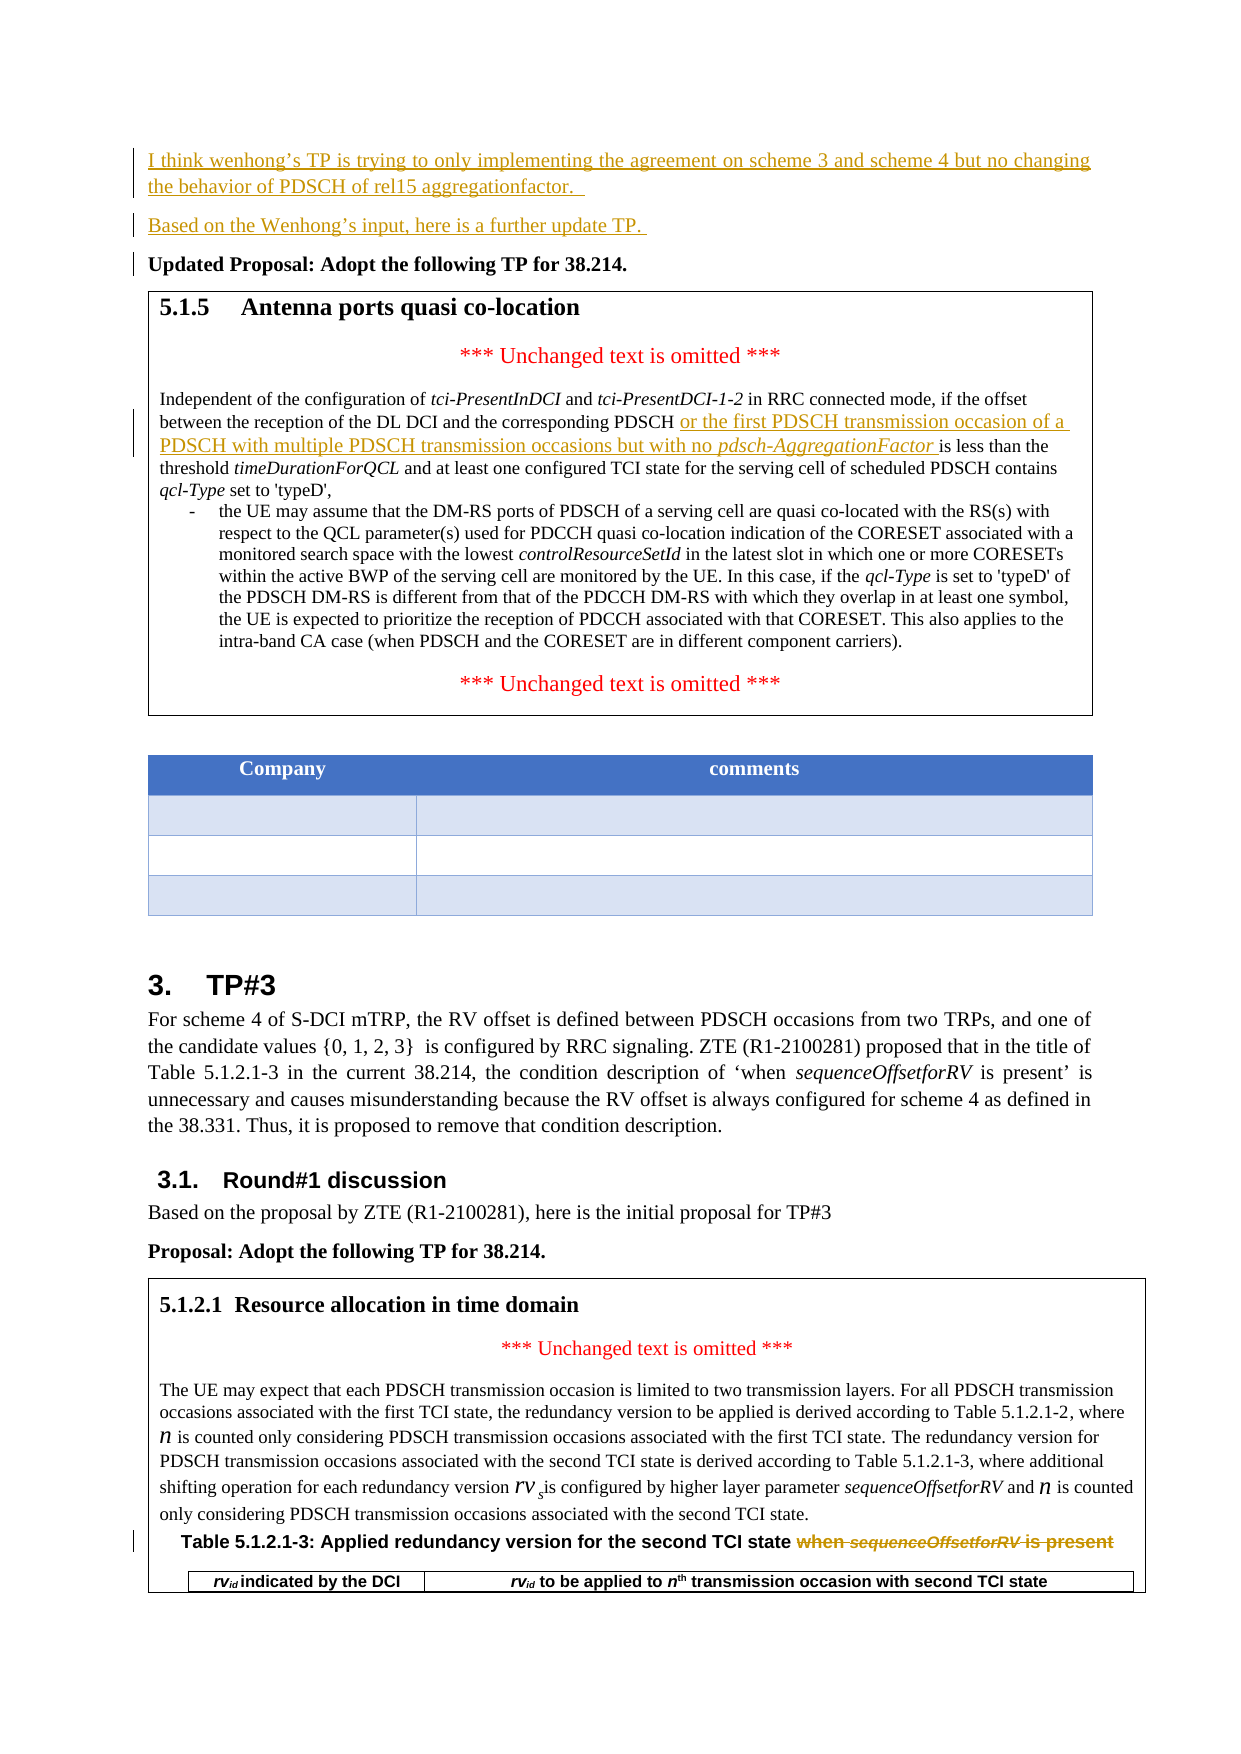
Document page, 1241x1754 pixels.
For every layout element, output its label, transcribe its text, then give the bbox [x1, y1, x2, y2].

table_cell [417, 836, 1092, 875]
text Based on the proposal by ZTE (R1-2100281), here is the initial proposal for TP#3 [148, 1199, 1093, 1224]
table_cell [149, 796, 416, 835]
table_header Company [149, 756, 416, 795]
text Proposal: Adopt the following TP for 38.214. [148, 1238, 1093, 1263]
text For scheme 4 of S-DCI mTRP, the RV offset is defined between PDSCH occasions from two TRPs, and one of the candidate values {0, 1, 2, 3} is configured by RRC signaling. ZTE (R1-2100281) proposed that in the title of Table 5.1.2.1-3 in the current 38.214, the condition description of ‘when sequenceOffsetforRV is present’ is unnecessary and causes misunderstanding because the RV offset is always configured for scheme 4 as defined in the 38.331. Thus, it is proposed to remove that condition description. [148, 1007, 1093, 1137]
table_header comments [417, 756, 1092, 795]
subtitle Round#1 discussion [157, 1164, 1093, 1193]
table_cell [417, 796, 1092, 835]
table_cell [149, 836, 416, 875]
text Updated Proposal: Adopt the following TP for 38.214. [148, 252, 1093, 276]
table_cell [149, 876, 416, 915]
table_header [149, 1279, 1145, 1592]
table_header 5.1.5 Antenna ports quasi co-location *** Unchanged text is omitted *** Independent of the configuration of tci-PresentInDCI and tci-PresentDCI-1-2 in RRC connected mode, if the offset between the reception of the DL DCI and the corresponding PDSCH is less than the threshold timeDurationForQCL and at least one configured TCI state for the serving cell of scheduled PDSCH contains qcl-Type set to 'typeD', - the UE may assume that the DM-RS ports of PDSCH of a serving cell are quasi co-located with the RS(s) with respect to the QCL parameter(s) used for PDCCH quasi co-location indication of the CORESET associated with a monitored search space with the lowest controlResourceSetId in the latest slot in which one or more CORESETs within the active BWP of the serving cell are monitored by the UE. In this case, if the qcl-Type is set to 'typeD' of the PDSCH DM-RS is different from that of the PDCCH DM-RS with which they overlap in at least one symbol, the UE is expected to prioritize the reception of PDCCH associated with that CORESET. This also applies to the intra-band CA case (when PDSCH and the CORESET are in different component carriers). *** Unchanged text is omitted *** [149, 292, 1092, 715]
text TP#3 [148, 967, 1093, 1001]
table_cell [417, 876, 1092, 915]
